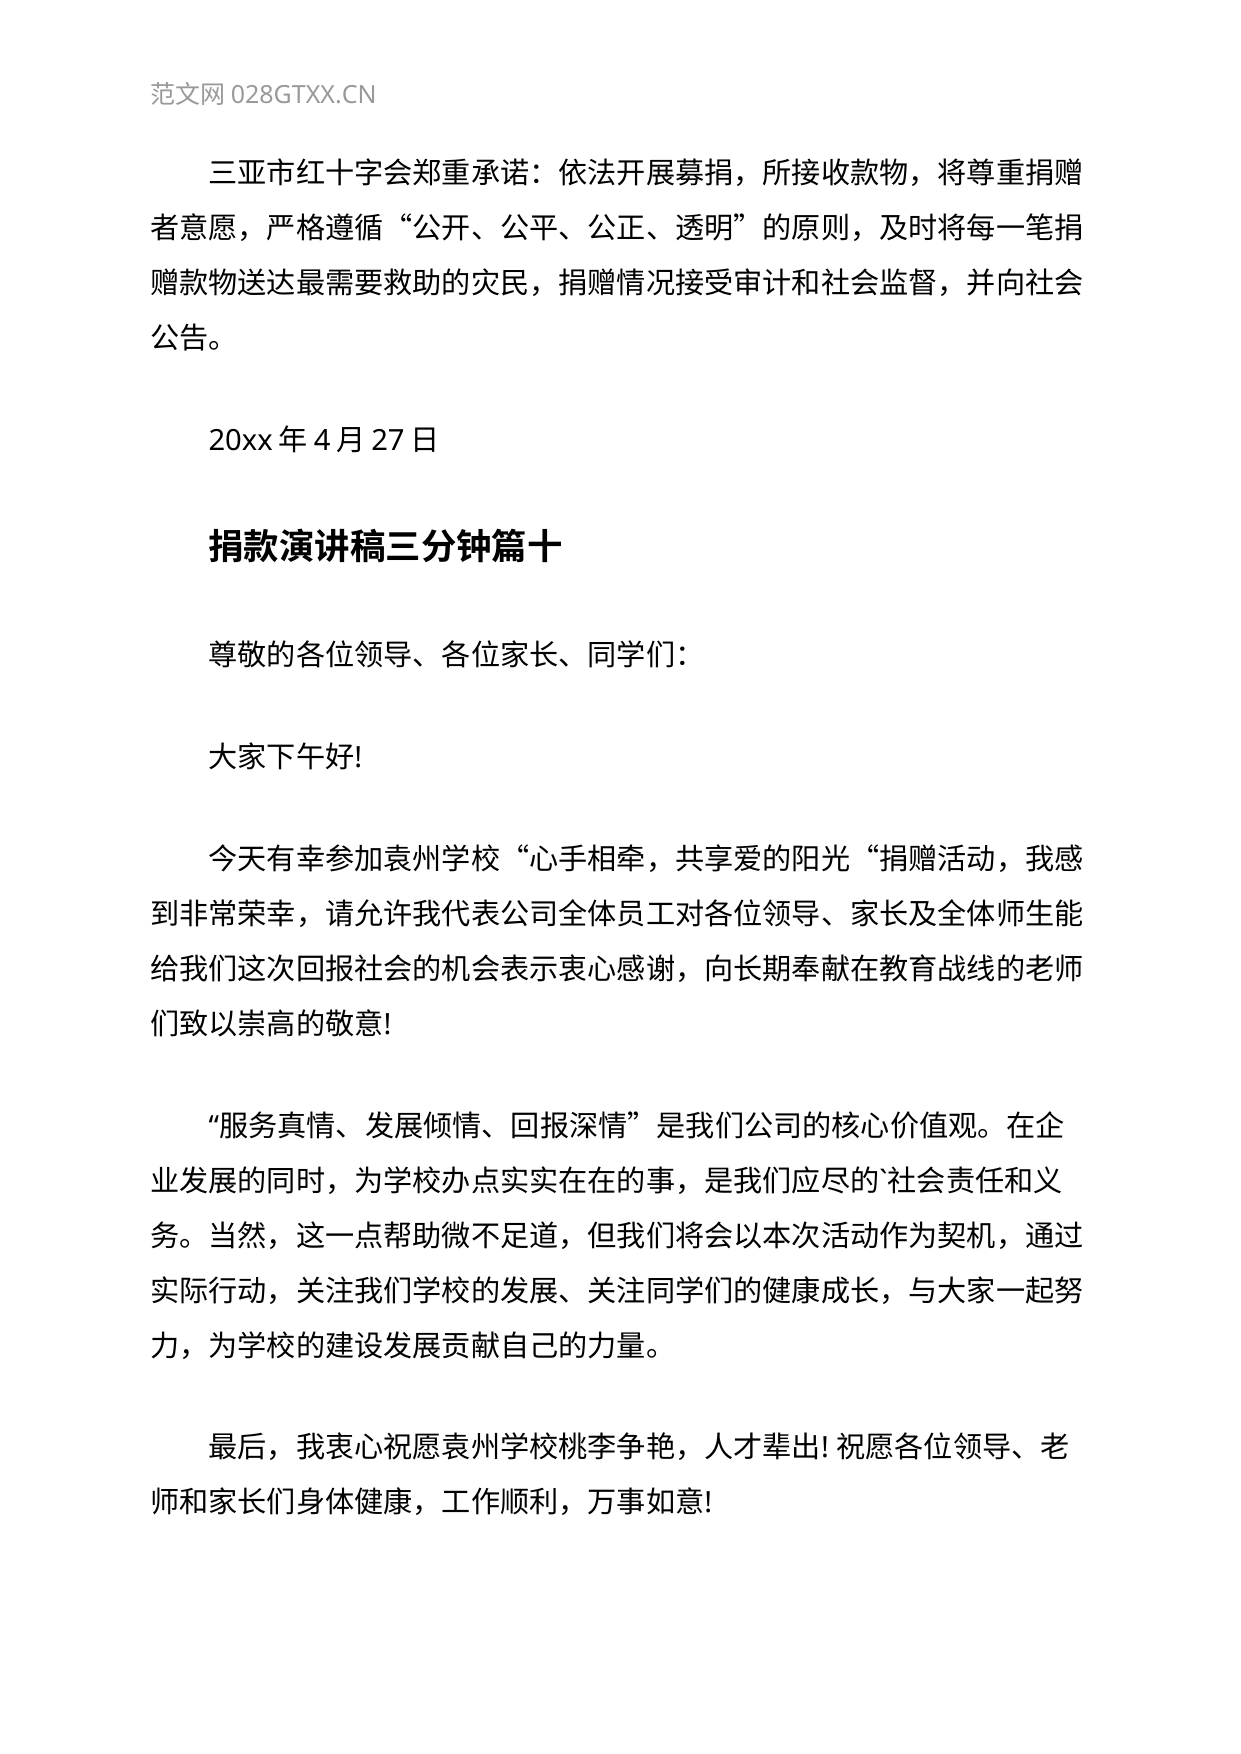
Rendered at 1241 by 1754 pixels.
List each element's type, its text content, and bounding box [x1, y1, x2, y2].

text 尊敬的各位领导、各位家长、同学们： [150, 632, 1090, 674]
text 今天有幸参加袁州学校“心手相牵，共享爱的阳光“捐赠活动，我感到非常荣幸，请允许我代表公司全体员工对各位领导、家长及全体师生能给我们这次回报社会的机会表示衷心感谢，向长期奉献在教育战线的老师们致以崇高的敬意! [150, 836, 1090, 1043]
text 捐款演讲稿三分钟篇十 [150, 518, 1090, 570]
text 20xx年4月27日 [150, 416, 1090, 459]
text 最后，我衷心祝愿袁州学校桃李争艳，人才辈出! 祝愿各位领导、老师和家长们身体健康，工作顺利，万事如意! [150, 1424, 1090, 1521]
text 大家下午好! [150, 734, 1090, 776]
text “服务真情、发展倾情、回报深情”是我们公司的核心价值观。在企业发展的同时，为学校办点实实在在的事，是我们应尽的`社会责任和义务。当然，这一点帮助微不足道，但我们将会以本次活动作为契机，通过实际行动，关注我们学校的发展、关注同学们的健康成长，与大家一起努力，为学校的建设发展贡献自己的力量。 [150, 1102, 1090, 1364]
text 三亚市红十字会郑重承诺：依法开展募捐，所接收款物，将尊重捐赠者意愿，严格遵循“公开、公平、公正、透明”的原则，及时将每一笔捐赠款物送达最需要救助的灾民，捐赠情况接受审计和社会监督，并向社会公告。 [150, 150, 1090, 357]
